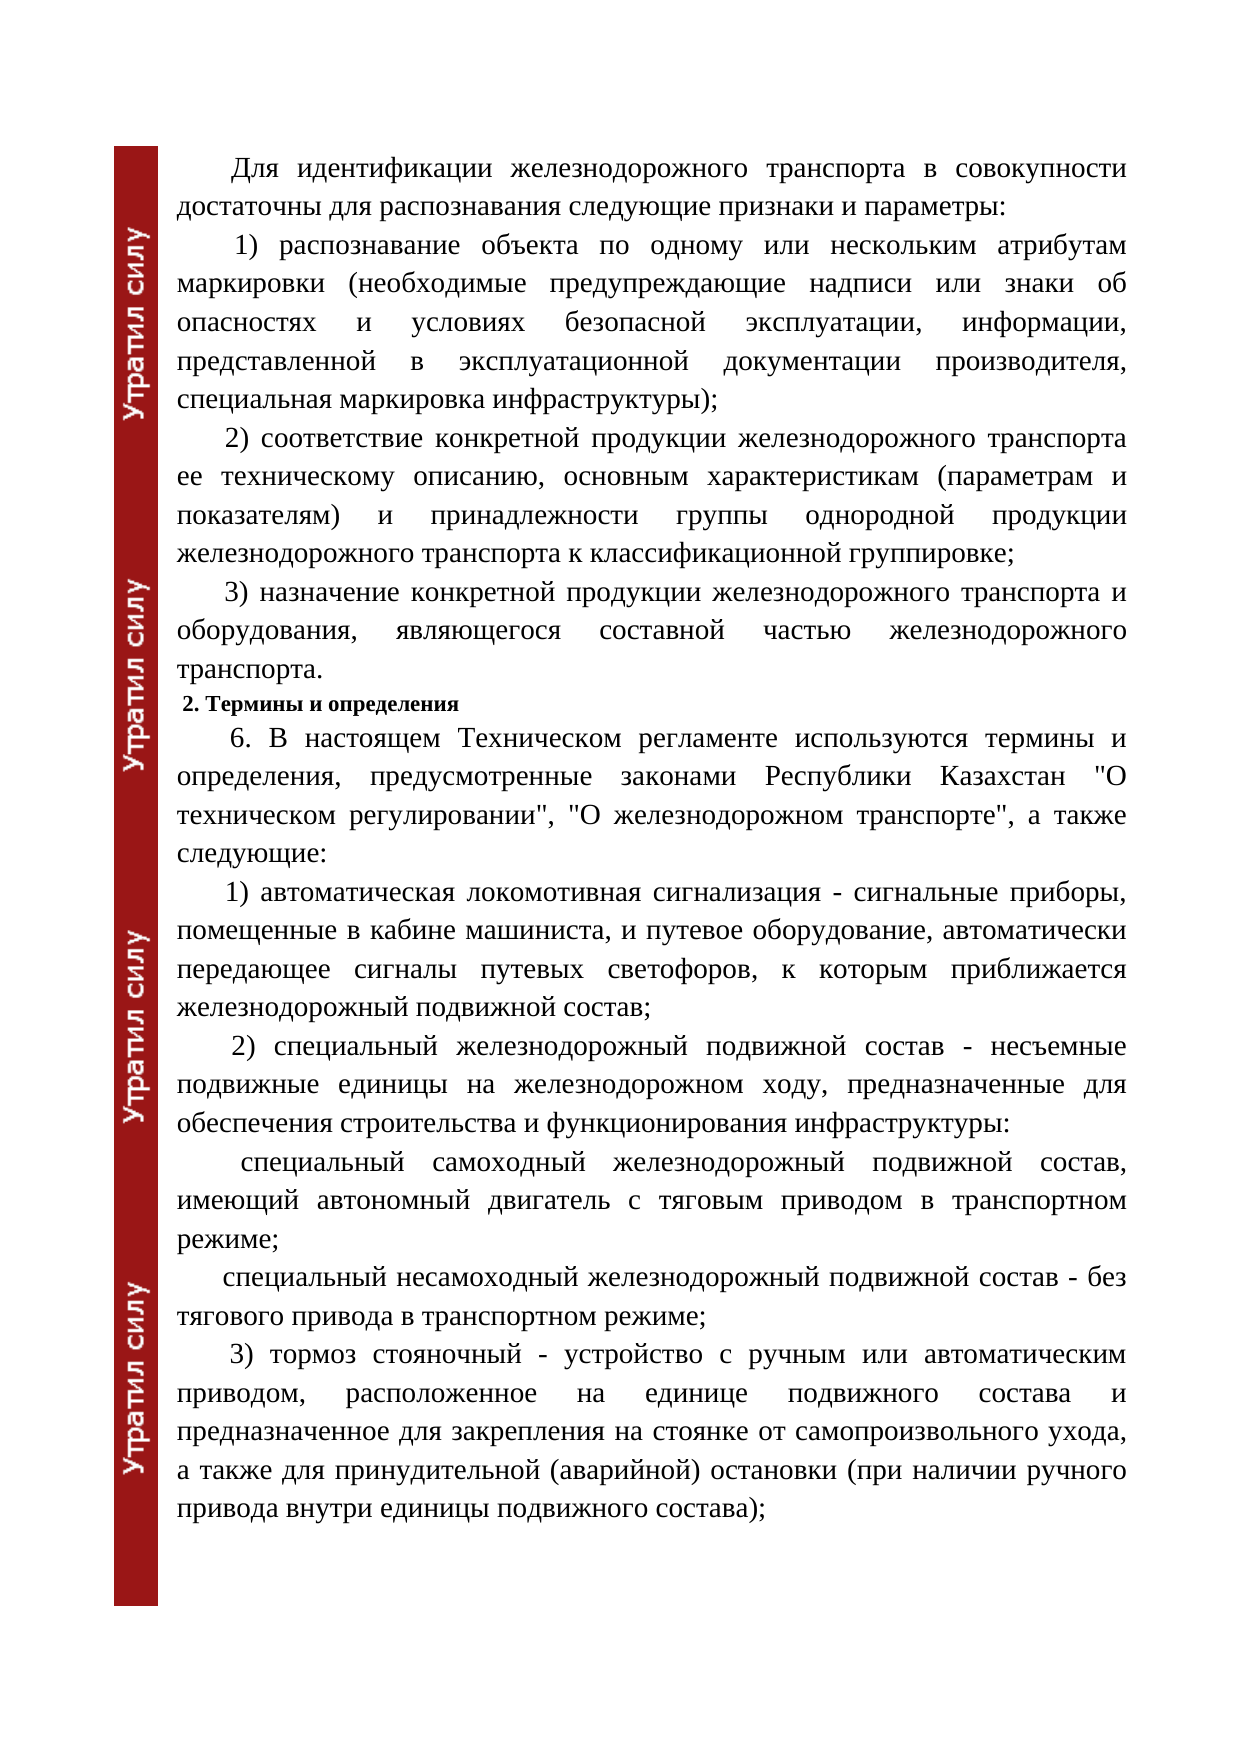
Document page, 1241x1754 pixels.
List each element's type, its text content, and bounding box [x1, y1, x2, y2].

picture [114, 1524, 158, 1606]
picture [114, 1023, 158, 1028]
picture [114, 1139, 158, 1144]
text 6. В настоящем Техническом регламенте используются термины и определения, предусмотренные законами Республики Казахстан "О техническом регулировании", "О железнодорожном транспорте", а также следующие: [112, 720, 1128, 869]
text 1) распознавание объекта по одному или нескольким атрибутам маркировки (необходимые предупреждающие надписи или знаки об опасностях и условиях безопасной эксплуатации, информации, представленной в эксплуатационной документации производителя, специальная маркировка инфраструктуры); [112, 227, 1128, 415]
picture [114, 869, 158, 874]
text 2. Термины и определения [112, 689, 1128, 716]
text 2) специальный железнодорожный подвижной состав - несъемные подвижные единицы на железнодорожном ходу, предназначенные для обеспечения строительства и функционирования инфраструктуры: [112, 1028, 1128, 1139]
picture [114, 1254, 158, 1259]
picture [114, 569, 158, 574]
text Для идентификации железнодорожного транспорта в совокупности достаточны для распознавания следующие признаки и параметры: [112, 150, 1128, 222]
text 3) тормоз стояночный - устройство с ручным или автоматическим приводом, расположенное на единице подвижного состава и предназначенное для закрепления на стоянке от самопроизвольного ухода, а также для принудительной (аварийной) остановки (при наличии ручного привода внутри единицы подвижного состава); [112, 1336, 1128, 1524]
picture [114, 1331, 158, 1336]
picture [114, 716, 158, 720]
text 3) назначение конкретной продукции железнодорожного транспорта и оборудования, являющегося составной частью железнодорожного транспорта. [112, 574, 1128, 684]
picture [114, 222, 158, 227]
text специальный несамоходный железнодорожный подвижной состав - без тягового привода в транспортном режиме; [112, 1259, 1128, 1331]
text 1) автоматическая локомотивная сигнализация - сигнальные приборы, помещенные в кабине машиниста, и путевое оборудование, автоматически передающее сигналы путевых светофоров, к которым приближается железнодорожный подвижной состав; [112, 874, 1128, 1023]
text специальный самоходный железнодорожный подвижной состав, имеющий автономный двигатель с тяговым приводом в транспортном режиме; [112, 1144, 1128, 1254]
picture [114, 415, 158, 420]
text 2) соответствие конкретной продукции железнодорожного транспорта ее техническому описанию, основным характеристикам (параметрам и показателям) и принадлежности группы однородной продукции железнодорожного транспорта к классификационной группировке; [112, 420, 1128, 569]
picture [114, 146, 158, 150]
picture [114, 684, 158, 689]
